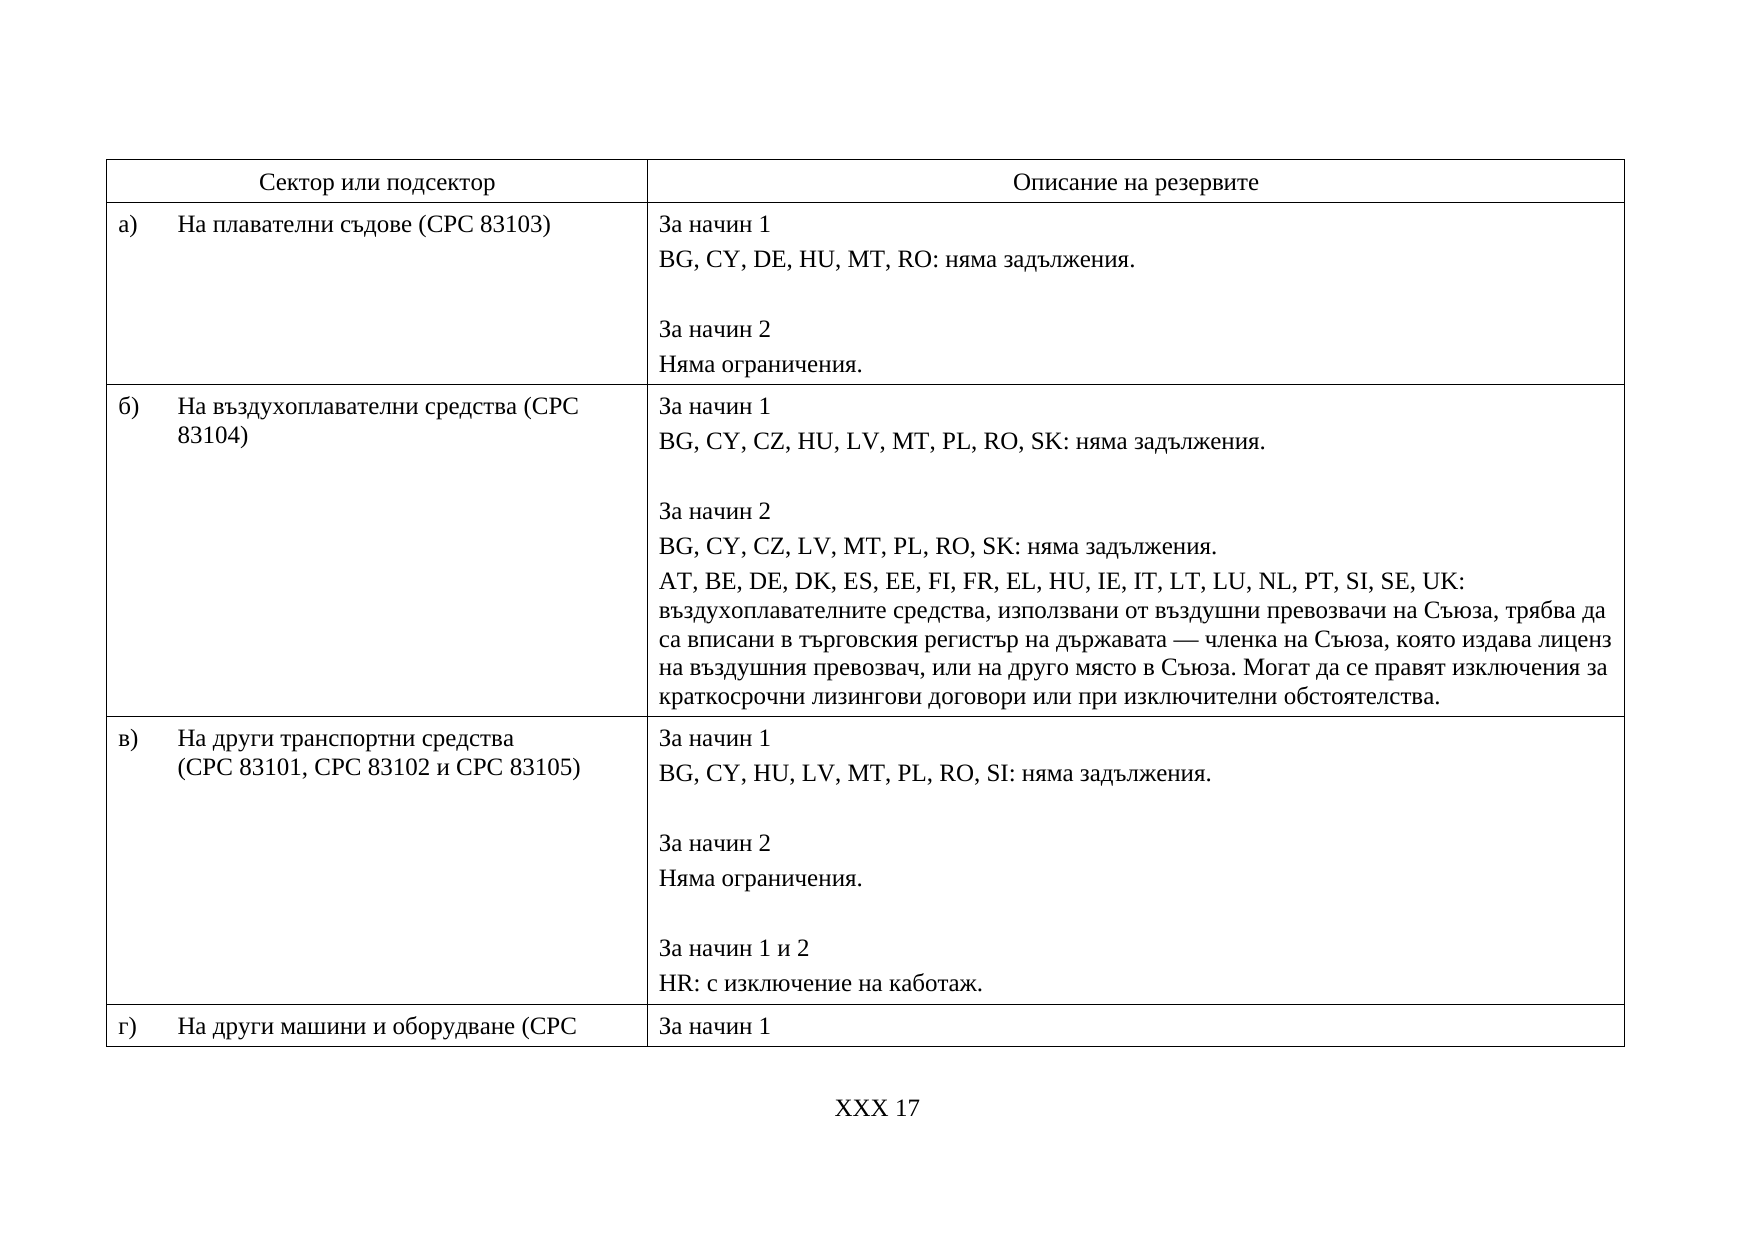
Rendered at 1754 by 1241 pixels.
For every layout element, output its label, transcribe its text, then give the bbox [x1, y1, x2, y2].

table_header Сектор или подсектор [107, 160, 647, 202]
table_cell а) На плавателни съдове (CPC 83103) [107, 203, 647, 384]
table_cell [107, 1005, 647, 1046]
table_cell б) На въздухоплавателни средства (CPC 83104) [107, 385, 647, 716]
table_cell в) На други транспортни средства (CPC 83101, CPC 83102 и CPC 83105) [107, 717, 647, 1003]
table_header Описание на резервите [648, 160, 1624, 202]
table_cell За начин 1 BG, CY, CZ, HU, LV, MT, PL, RO, SK: няма задължения. За начин 2 BG, CY, CZ, LV, MT, PL, RO, SK: няма задължения. AT, BE, DE, DK, ES, EE, FI, FR, EL, HU, IE, IT, LT, LU, NL, PT, SI, SE, UK: въздухоплавателните средства, използвани от въздушни превозвачи на Съюза, трябва да са вписани в търговския регистър на държавата — членка на Съюза, която издава лиценз на въздушния превозвач, или на друго място в Съюза. Могат да се правят изключения за краткосрочни лизингови договори или при изключителни обстоятелства. [648, 385, 1624, 716]
table_cell За начин 1 BG, CY, HU, LV, MT, PL, RO, SI: няма задължения. За начин 2 Няма ограничения. За начин 1 и 2 HR: с изключение на каботаж. [648, 717, 1624, 1003]
table_cell За начин 1 BG, CY, DE, HU, MT, RO: няма задължения. За начин 2 Няма ограничения. [648, 203, 1624, 384]
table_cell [648, 1005, 1624, 1046]
